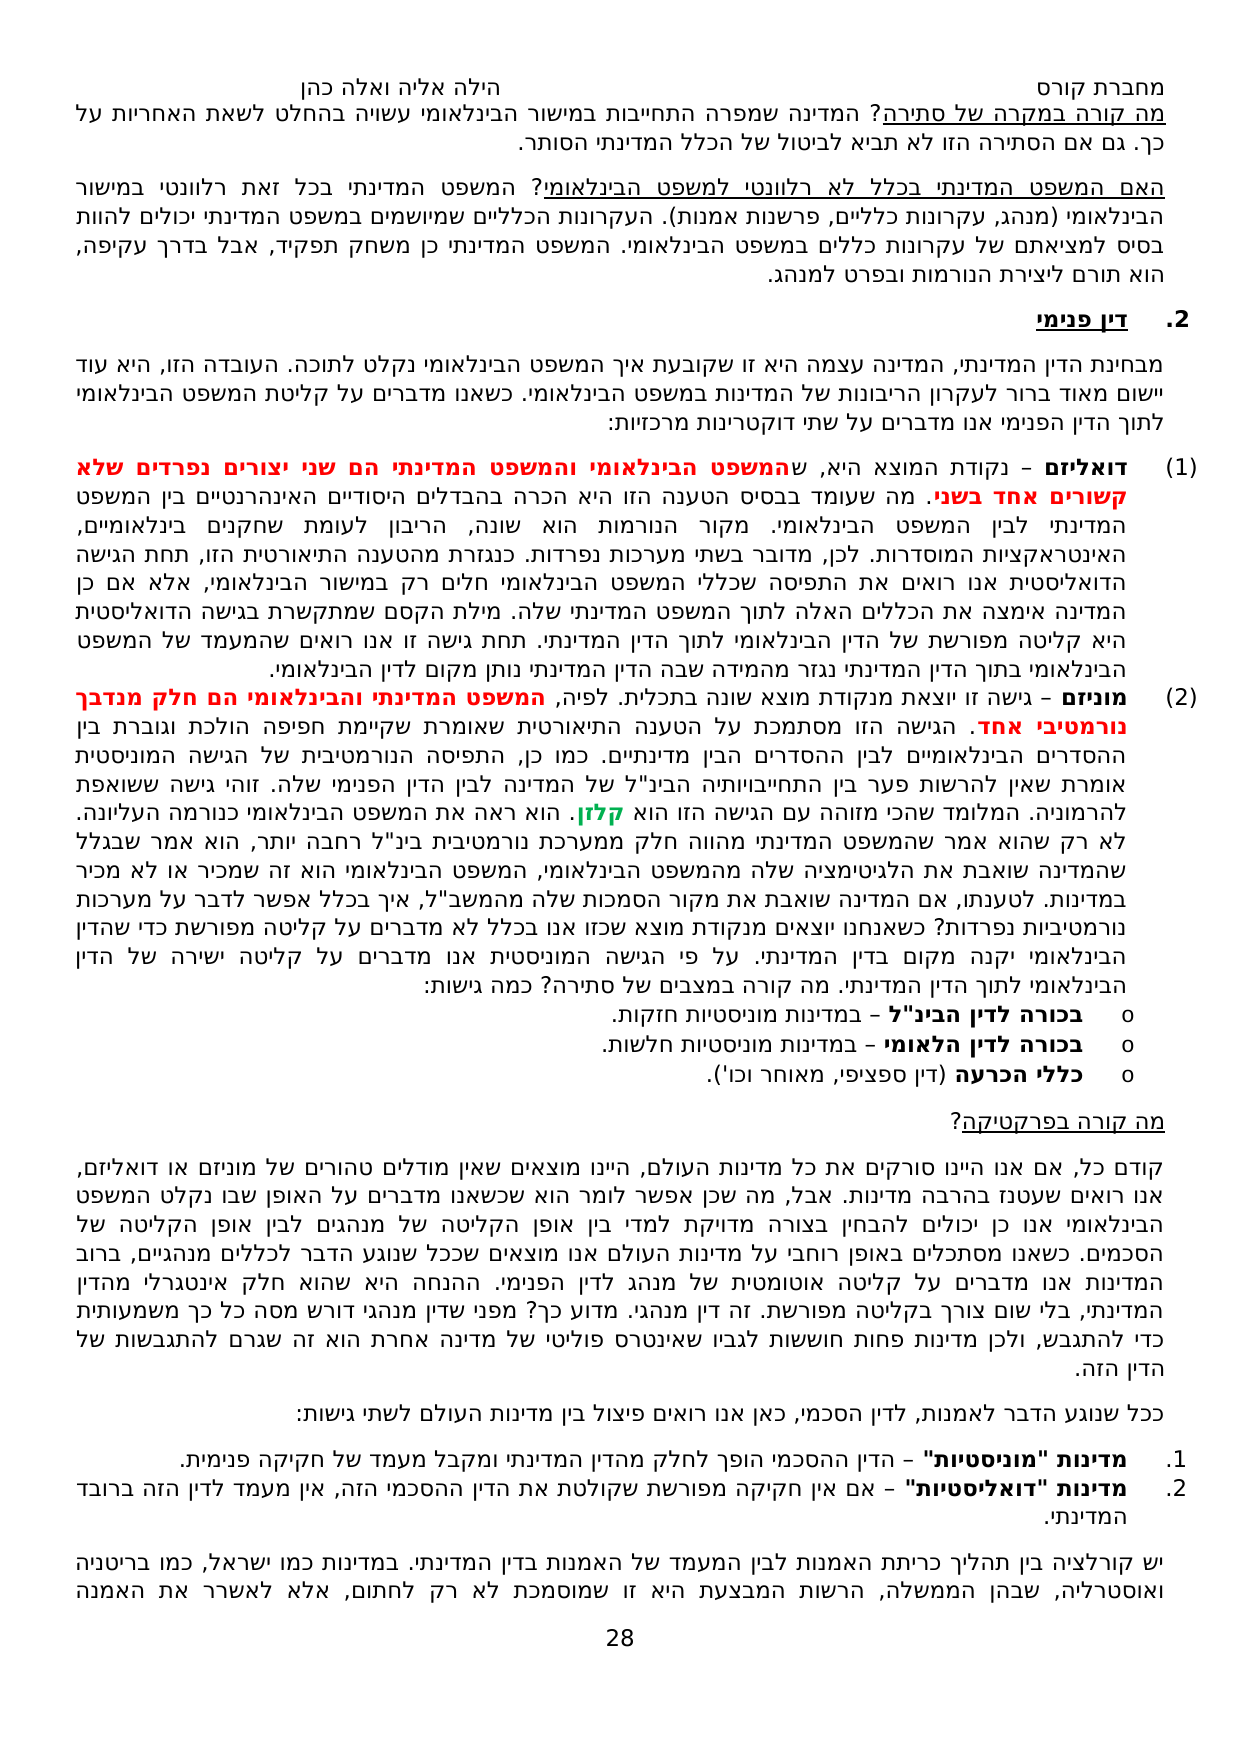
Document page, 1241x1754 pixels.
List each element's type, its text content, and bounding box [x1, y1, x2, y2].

list מדינות "מוניסטיות" – הדין ההסכמי הופך לחלק מהדין המדינתי ומקבל מעמד של חקיקה פנימית. [75, 1446, 1165, 1473]
text ככל שנוגע הדבר לאמנות, לדין הסכמי, כאן אנו רואים פיצול בין מדינות העולם לשתי גישות: [75, 1401, 1165, 1427]
text האם המשפט המדינתי בכלל לא רלוונטי למשפט הבינלאומי? המשפט המדינתי בכל זאת רלוונטי במישור הבינלאומי (מנהג, עקרונות כלליים, פרשנות אמנות). העקרונות הכלליים שמיושמים במשפט המדינתי יכולים להוות בסיס למציאתם של עקרונות כללים במשפט הבינלאומי. המשפט המדינתי כן משחק תפקיד, אבל בדרך עקיפה, הוא תורם ליצירת הנורמות ובפרט למנהג. [75, 174, 1165, 287]
text מבחינת הדין המדינתי, המדינה עצמה היא זו שקובעת איך המשפט הבינלאומי נקלט לתוכה. העובדה הזו, היא עוד יישום מאוד ברור לעקרון הריבונות של המדינות במשפט הבינלאומי. כשאנו מדברים על קליטת המשפט הבינלאומי לתוך הדין הפנימי אנו מדברים על שתי דוקטרינות מרכזיות: [75, 352, 1165, 436]
text מה קורה במקרה של סתירה? המדינה שמפרה התחייבות במישור הבינלאומי עשויה בהחלט לשאת האחריות על כך. גם אם הסתירה הזו לא תביא לביטול של הכלל המדינתי הסותר. [75, 100, 1165, 156]
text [75, 1549, 1165, 1604]
text קודם כל, אם אנו היינו סורקים את כל מדינות העולם, היינו מוצאים שאין מודלים טהורים של מוניזם או דואליזם, אנו רואים שעטנז בהרבה מדינות. אבל, מה שכן אפשר לומר הוא שכשאנו מדברים על האופן שבו נקלט המשפט הבינלאומי אנו כן יכולים להבחין בצורה מדויקת למדי בין אופן הקליטה של מנהגים לבין אופן הקליטה של הסכמים. כשאנו מסתכלים באופן רוחבי על מדינות העולם אנו מוצאים שככל שנוגע הדבר לכללים מנהגיים, ברוב המדינות אנו מדברים על קליטה אוטומטית של מנהג לדין הפנימי. ההנחה היא שהוא חלק אינטגרלי מהדין המדינתי, בלי שום צורך בקליטה מפורשת. זה דין מנהגי. מדוע כך? מפני שדין מנהגי דורש מסה כל כך משמעותית כדי להתגבש, ולכן מדינות פחות חוששות לגביו שאינטרס פוליטי של מדינה אחרת הוא זה שגרם להתגבשות של הדין הזה. [75, 1154, 1165, 1382]
list כללי הכרעה (דין ספציפי, מאוחר וכו'). [75, 1061, 1121, 1089]
list בכורה לדין הבינ"ל – במדינות מוניסטיות חזקות. [75, 1001, 1121, 1029]
list מוניזם – גישה זו יוצאת מנקודת מוצא שונה בתכלית. לפיה, המשפט המדינתי והבינלאומי הם חלק מנדבך נורמטיבי אחד. הגישה הזו מסתמכת על הטענה התיאורטית שאומרת שקיימת חפיפה הולכת וגוברת בין ההסדרים הבינלאומיים לבין ההסדרים הבין מדינתיים. כמו כן, התפיסה הנורמטיבית של הגישה המוניסטית אומרת שאין להרשות פער בין התחייבויותיה הבינ"ל של המדינה לבין הדין הפנימי שלה. זוהי גישה ששואפת להרמוניה. המלומד שהכי מזוהה עם הגישה הזו הוא קלזן. הוא ראה את המשפט הבינלאומי כנורמה העליונה. לא רק שהוא אמר שהמשפט המדינתי מהווה חלק ממערכת נורמטיבית בינ"ל רחבה יותר, הוא אמר שבגלל שהמדינה שואבת את הלגיטימציה שלה מהמשפט הבינלאומי, המשפט הבינלאומי הוא זה שמכיר או לא מכיר במדינות. לטענתו, אם המדינה שואבת את מקור הסמכות שלה מהמשב"ל, איך בכלל אפשר לדבר על מערכות נורמטיביות נפרדות? כשאנחנו יוצאים מנקודת מוצא שכזו אנו בכלל לא מדברים על קליטה מפורשת כדי שהדין הבינלאומי יקנה מקום בדין המדינתי. על פי הגישה המוניסטית אנו מדברים על קליטה ישירה של הדין הבינלאומי לתוך הדין המדינתי. מה קורה במצבים של סתירה? כמה גישות: [75, 684, 1165, 999]
list דין פנימי [75, 306, 1165, 333]
list בכורה לדין הלאומי – במדינות מוניסטיות חלשות. [75, 1031, 1121, 1059]
list דואליזם – נקודת המוצא היא, שהמשפט הבינלאומי והמשפט המדינתי הם שני יצורים נפרדים שלא קשורים אחד בשני. מה שעומד בבסיס הטענה הזו היא הכרה בהבדלים היסודיים האינהרנטיים בין המשפט המדינתי לבין המשפט הבינלאומי. מקור הנורמות הוא שונה, הריבון לעומת שחקנים בינלאומיים, האינטראקציות המוסדרות. לכן, מדובר בשתי מערכות נפרדות. כנגזרת מהטענה התיאורטית הזו, תחת הגישה הדואליסטית אנו רואים את התפיסה שכללי המשפט הבינלאומי חלים רק במישור הבינלאומי, אלא אם כן המדינה אימצה את הכללים האלה לתוך המשפט המדינתי שלה. מילת הקסם שמתקשרת בגישה הדואליסטית היא קליטה מפורשת של הדין הבינלאומי לתוך הדין המדינתי. תחת גישה זו אנו רואים שהמעמד של המשפט הבינלאומי בתוך הדין המדינתי נגזר מהמידה שבה הדין המדינתי נותן מקום לדין הבינלאומי. [75, 454, 1165, 682]
text מה קורה בפרקטיקה? [75, 1108, 1165, 1135]
list מדינות "דואליסטיות" – אם אין חקיקה מפורשת שקולטת את הדין ההסכמי הזה, אין מעמד לדין הזה ברובד המדינתי. [75, 1475, 1165, 1530]
